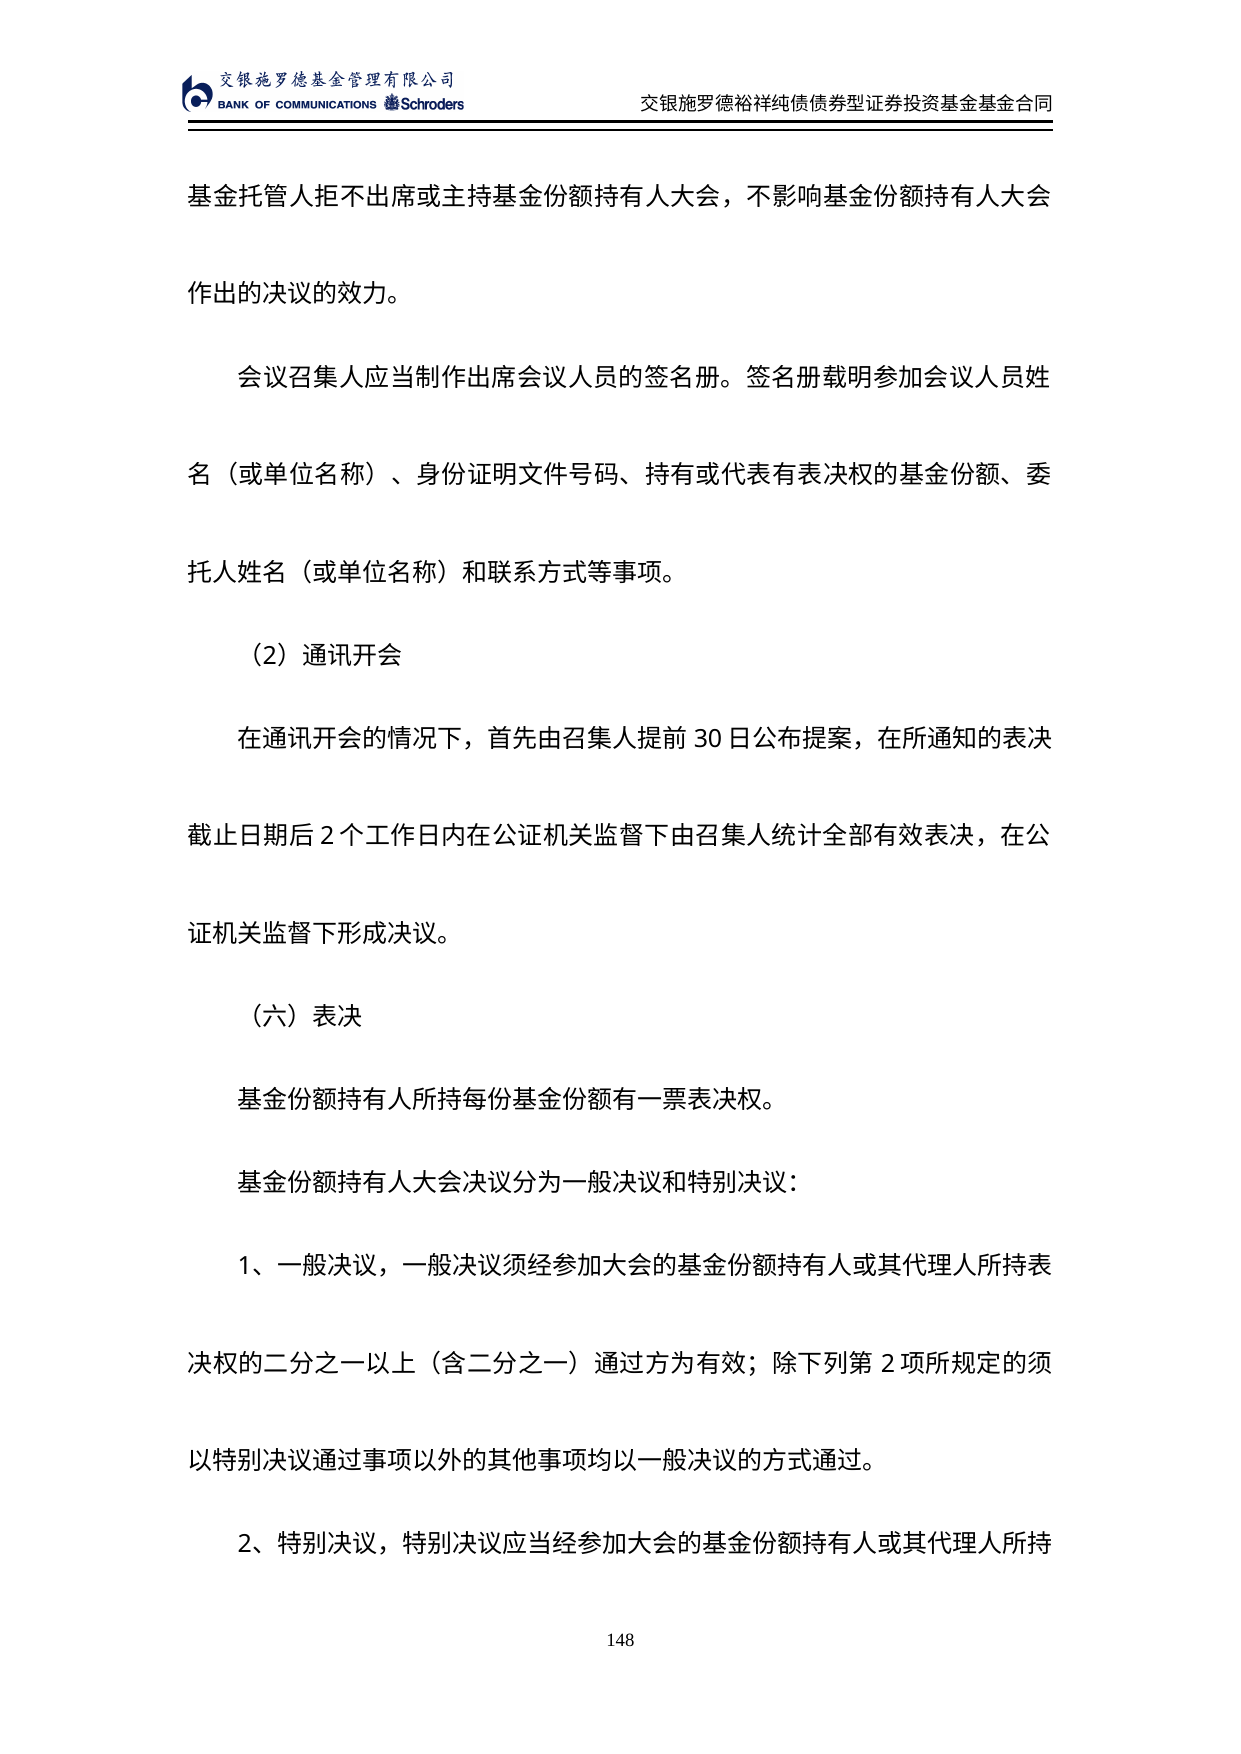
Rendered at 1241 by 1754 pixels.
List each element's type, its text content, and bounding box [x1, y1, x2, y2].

text （2）通讯开会 [187, 621, 1053, 686]
text 基金份额持有人所持每份基金份额有一票表决权。 [187, 1065, 1053, 1130]
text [187, 1509, 1053, 1574]
picture [182, 71, 464, 112]
text 基金份额持有人大会决议分为一般决议和特别决议： [187, 1148, 1053, 1213]
text 1、一般决议，一般决议须经参加大会的基金份额持有人或其代理人所持表决权的二分之一以上（含二分之一）通过方为有效；除下列第2项所规定的须以特别决议通过事项以外的其他事项均以一般决议的方式通过。 [187, 1231, 1053, 1491]
text 在通讯开会的情况下，首先由召集人提前30日公布提案，在所通知的表决截止日期后2个工作日内在公证机关监督下由召集人统计全部有效表决，在公证机关监督下形成决议。 [187, 704, 1053, 964]
text 会议召集人应当制作出席会议人员的签名册。签名册载明参加会议人员姓名（或单位名称）、身份证明文件号码、持有或代表有表决权的基金份额、委托人姓名（或单位名称）和联系方式等事项。 [187, 343, 1053, 603]
text （六）表决 [187, 982, 1053, 1047]
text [187, 162, 1053, 324]
